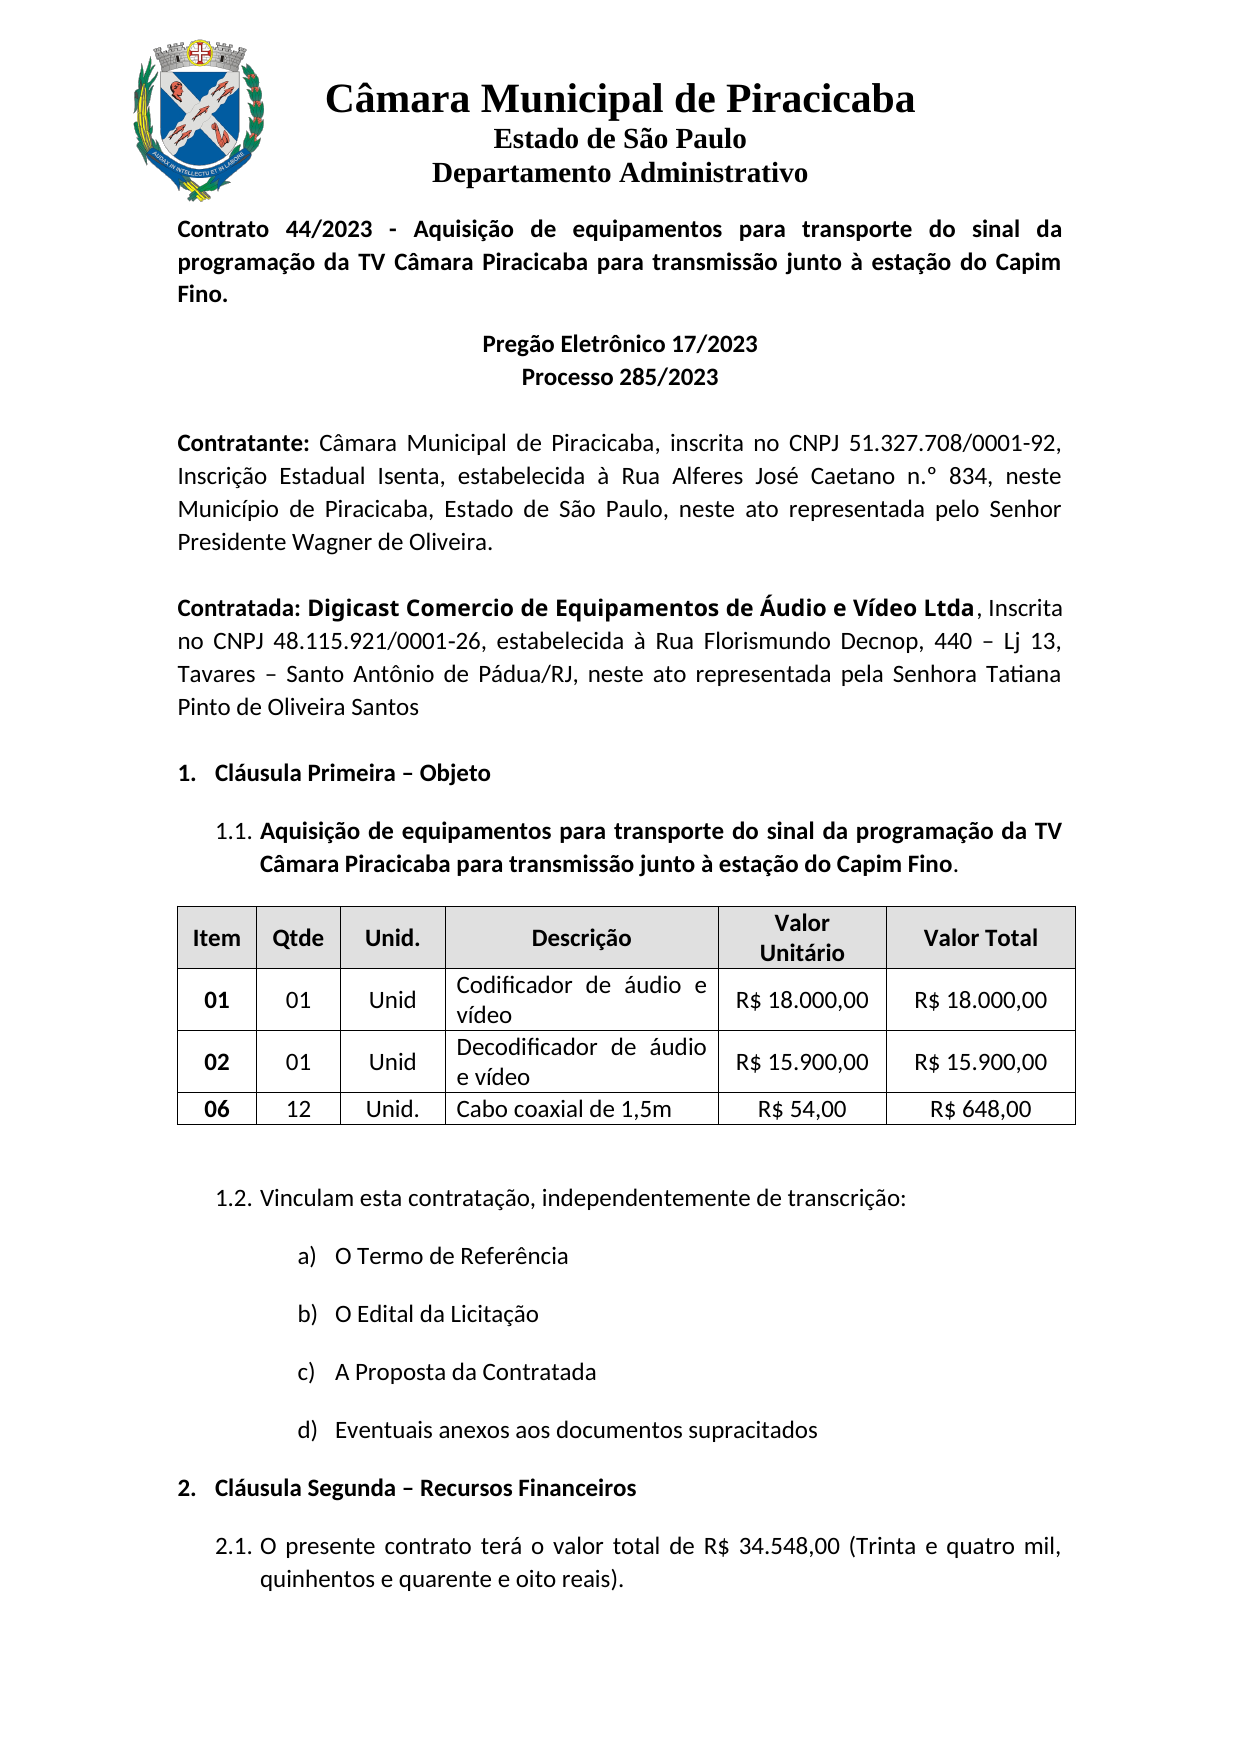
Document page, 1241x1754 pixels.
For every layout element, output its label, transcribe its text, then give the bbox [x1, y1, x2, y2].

table_cell 06 [178, 1093, 256, 1123]
text Contrato 44/2023 - Aquisição de equipamentos para transporte do sinal da programação da TV Câmara Piracicaba para transmissão junto à estação do Capim Fino. [177, 213, 1063, 309]
list O Edital da Licitação [297, 1298, 1063, 1329]
list Aquisição de equipamentos para transporte do sinal da programação da TV Câmara Piracicaba para transmissão junto à estação do Capim Fino. [215, 815, 1063, 878]
table_cell R$ 648,00 [887, 1093, 1075, 1123]
table_header Descrição [446, 907, 718, 968]
picture [89, 37, 313, 205]
table_cell Codificador de áudio e vídeo [446, 969, 718, 1030]
table_header Valor Total [887, 907, 1075, 968]
list Eventuais anexos aos documentos supracitados [297, 1414, 1063, 1444]
table_cell Unid. [341, 1093, 445, 1123]
list Cláusula Primeira – Objeto [177, 757, 1063, 787]
table_cell 12 [257, 1093, 340, 1123]
list A Proposta da Contratada [297, 1356, 1063, 1387]
table_cell R$ 15.900,00 [887, 1031, 1075, 1092]
table_cell Unid [341, 969, 445, 1030]
table_cell R$ 15.900,00 [719, 1031, 886, 1092]
table_cell Decodificador de áudio e vídeo [446, 1031, 718, 1092]
table_cell 01 [257, 969, 340, 1030]
table_header Unid. [341, 907, 445, 968]
table_cell 01 [178, 969, 256, 1030]
table_header Valor Unitário [719, 907, 886, 968]
text Processo 285/2023 [177, 361, 1063, 392]
table_cell R$ 54,00 [719, 1093, 886, 1123]
table_cell R$ 18.000,00 [887, 969, 1075, 1030]
text Pregão Eletrônico 17/2023 [177, 328, 1063, 359]
table_cell Cabo coaxial de 1,5m [446, 1093, 718, 1123]
table_cell 01 [257, 1031, 340, 1092]
list O presente contrato terá o valor total de R$ 34.548,00 (Trinta e quatro mil, quinhentos e quarente e oito reais). [215, 1530, 1063, 1593]
table_cell 02 [178, 1031, 256, 1092]
table_cell R$ 18.000,00 [719, 969, 886, 1030]
list Vinculam esta contratação, independentemente de transcrição: [215, 1182, 1063, 1213]
table_cell Unid [341, 1031, 445, 1092]
list O Termo de Referência [297, 1240, 1063, 1271]
table_header Qtde [257, 907, 340, 968]
list Cláusula Segunda – Recursos Financeiros [177, 1472, 1063, 1502]
text Contratante: Câmara Municipal de Piracicaba, inscrita no CNPJ 51.327.708/0001-92, Inscrição Estadual Isenta, estabelecida à Rua Alferes José Caetano n.º 834, neste Município de Piracicaba, Estado de São Paulo, neste ato representada pelo Senhor Presidente Wagner de Oliveira. [177, 427, 1063, 556]
text Contratada: Digicast Comercio de Equipamentos de Áudio e Vídeo Ltda, Inscrita no CNPJ 48.115.921/0001‐26, estabelecida à Rua Florismundo Decnop, 440 – Lj 13, Tavares – Santo Antônio de Pádua/RJ, neste ato representada pela Senhora Tatiana Pinto de Oliveira Santos [177, 592, 1063, 722]
table_header Item [178, 907, 256, 968]
